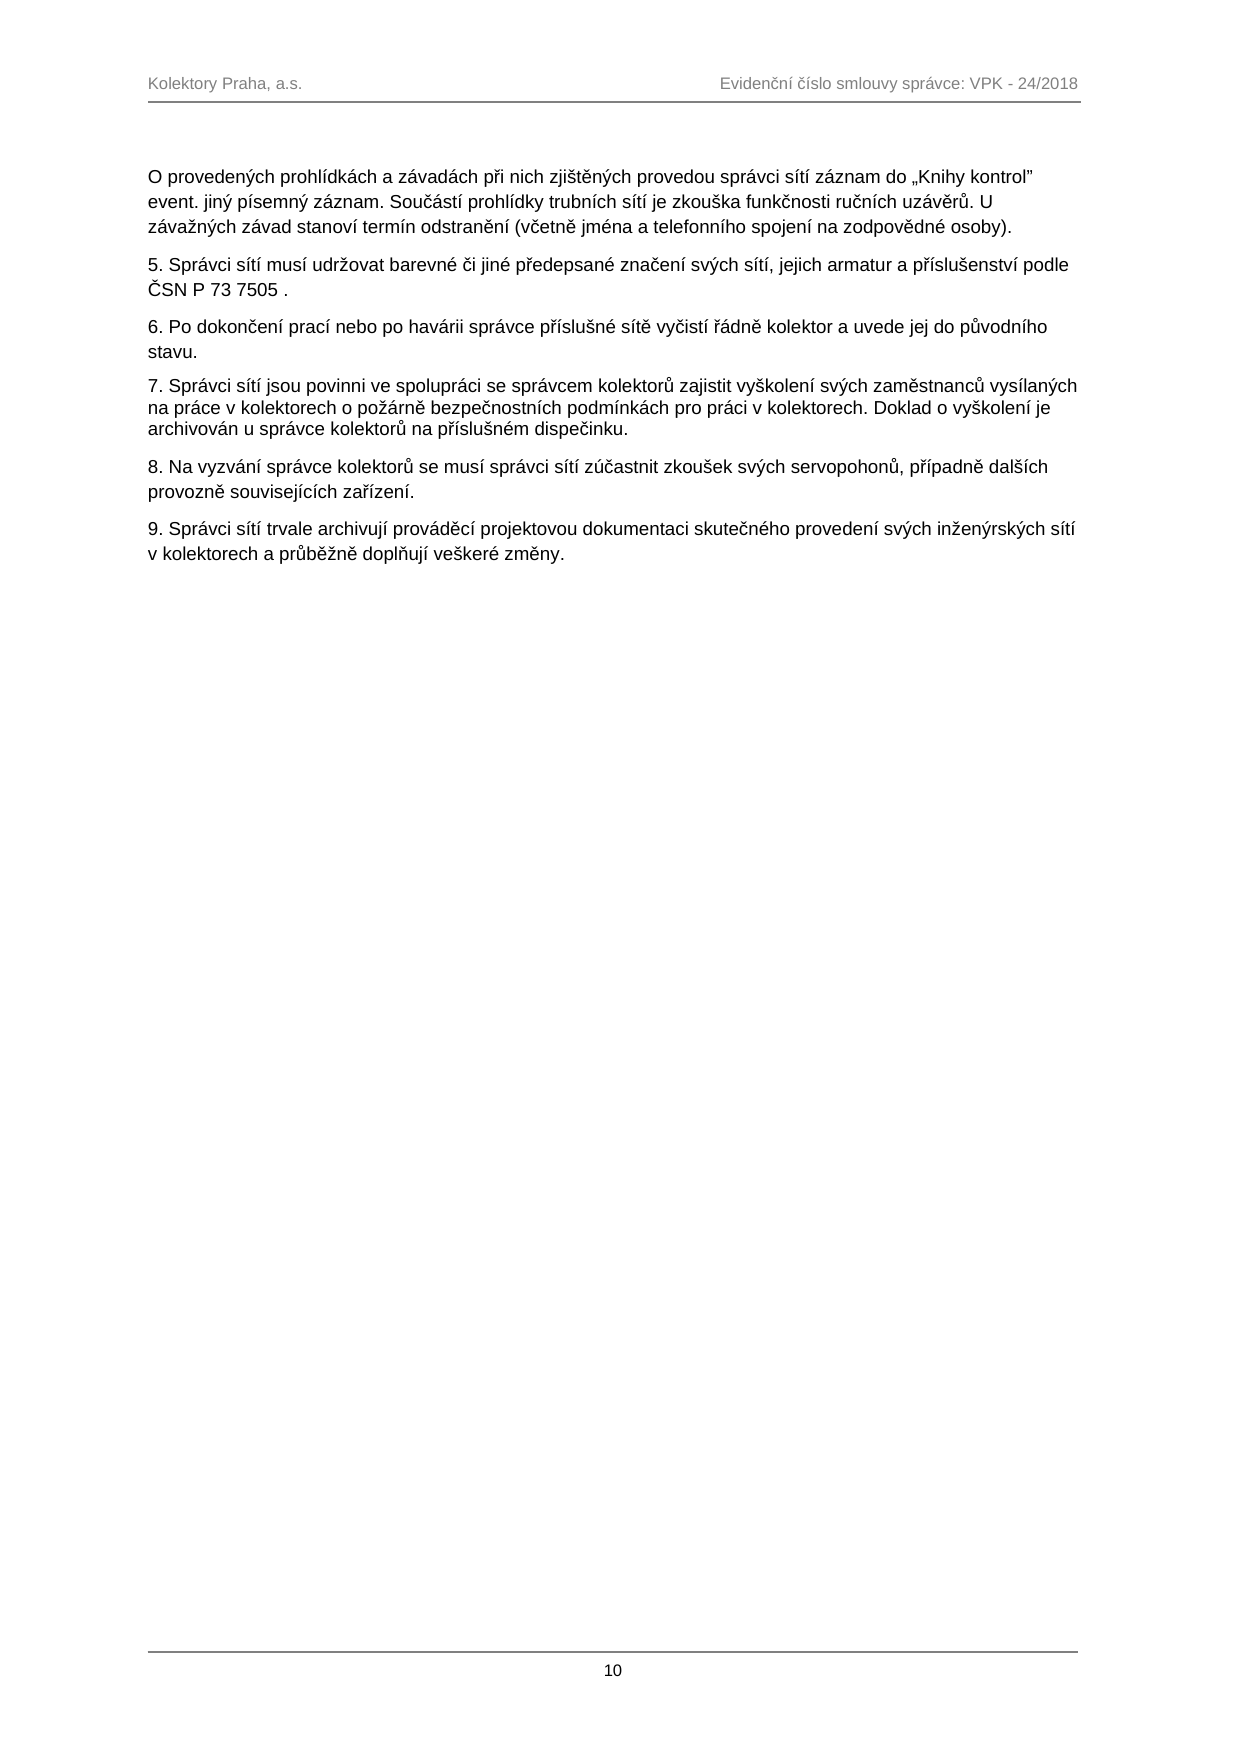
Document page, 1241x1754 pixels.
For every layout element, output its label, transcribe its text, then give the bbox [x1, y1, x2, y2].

text 5. Správci sítí musí udržovat barevné či jiné předepsané značení svých sítí, jejich armatur a příslušenství podle ČSN P 73 7505 . [148, 250, 1081, 300]
text 8. Na vyzvání správce kolektorů se musí správci sítí zúčastnit zkoušek svých servopohonů, případně dalších provozně souvisejících zařízení. [148, 452, 1081, 502]
text O provedených prohlídkách a závadách při nich zjištěných provedou správci sítí záznam do „Knihy kontrol” event. jiný písemný záznam. Součástí prohlídky trubních sítí je zkouška funkčnosti ručních uzávěrů. U závažných závad stanoví termín odstranění (včetně jména a telefonního spojení na zodpovědné osoby). [148, 162, 1081, 237]
text 7. Správci sítí jsou povinni ve spolupráci se správcem kolektorů zajistit vyškolení svých zaměstnanců vysílaných na práce v kolektorech o požárně bezpečnostních podmínkách pro práci v kolektorech. Doklad o vyškolení je archivován u správce kolektorů na příslušném dispečinku. [148, 375, 1081, 440]
text 6. Po dokončení prací nebo po havárii správce příslušné sítě vyčistí řádně kolektor a uvede jej do původního stavu. [148, 312, 1081, 362]
text 9. Správci sítí trvale archivují prováděcí projektovou dokumentaci skutečného provedení svých inženýrských sítí v kolektorech a průběžně doplňují veškeré změny. [148, 515, 1081, 565]
